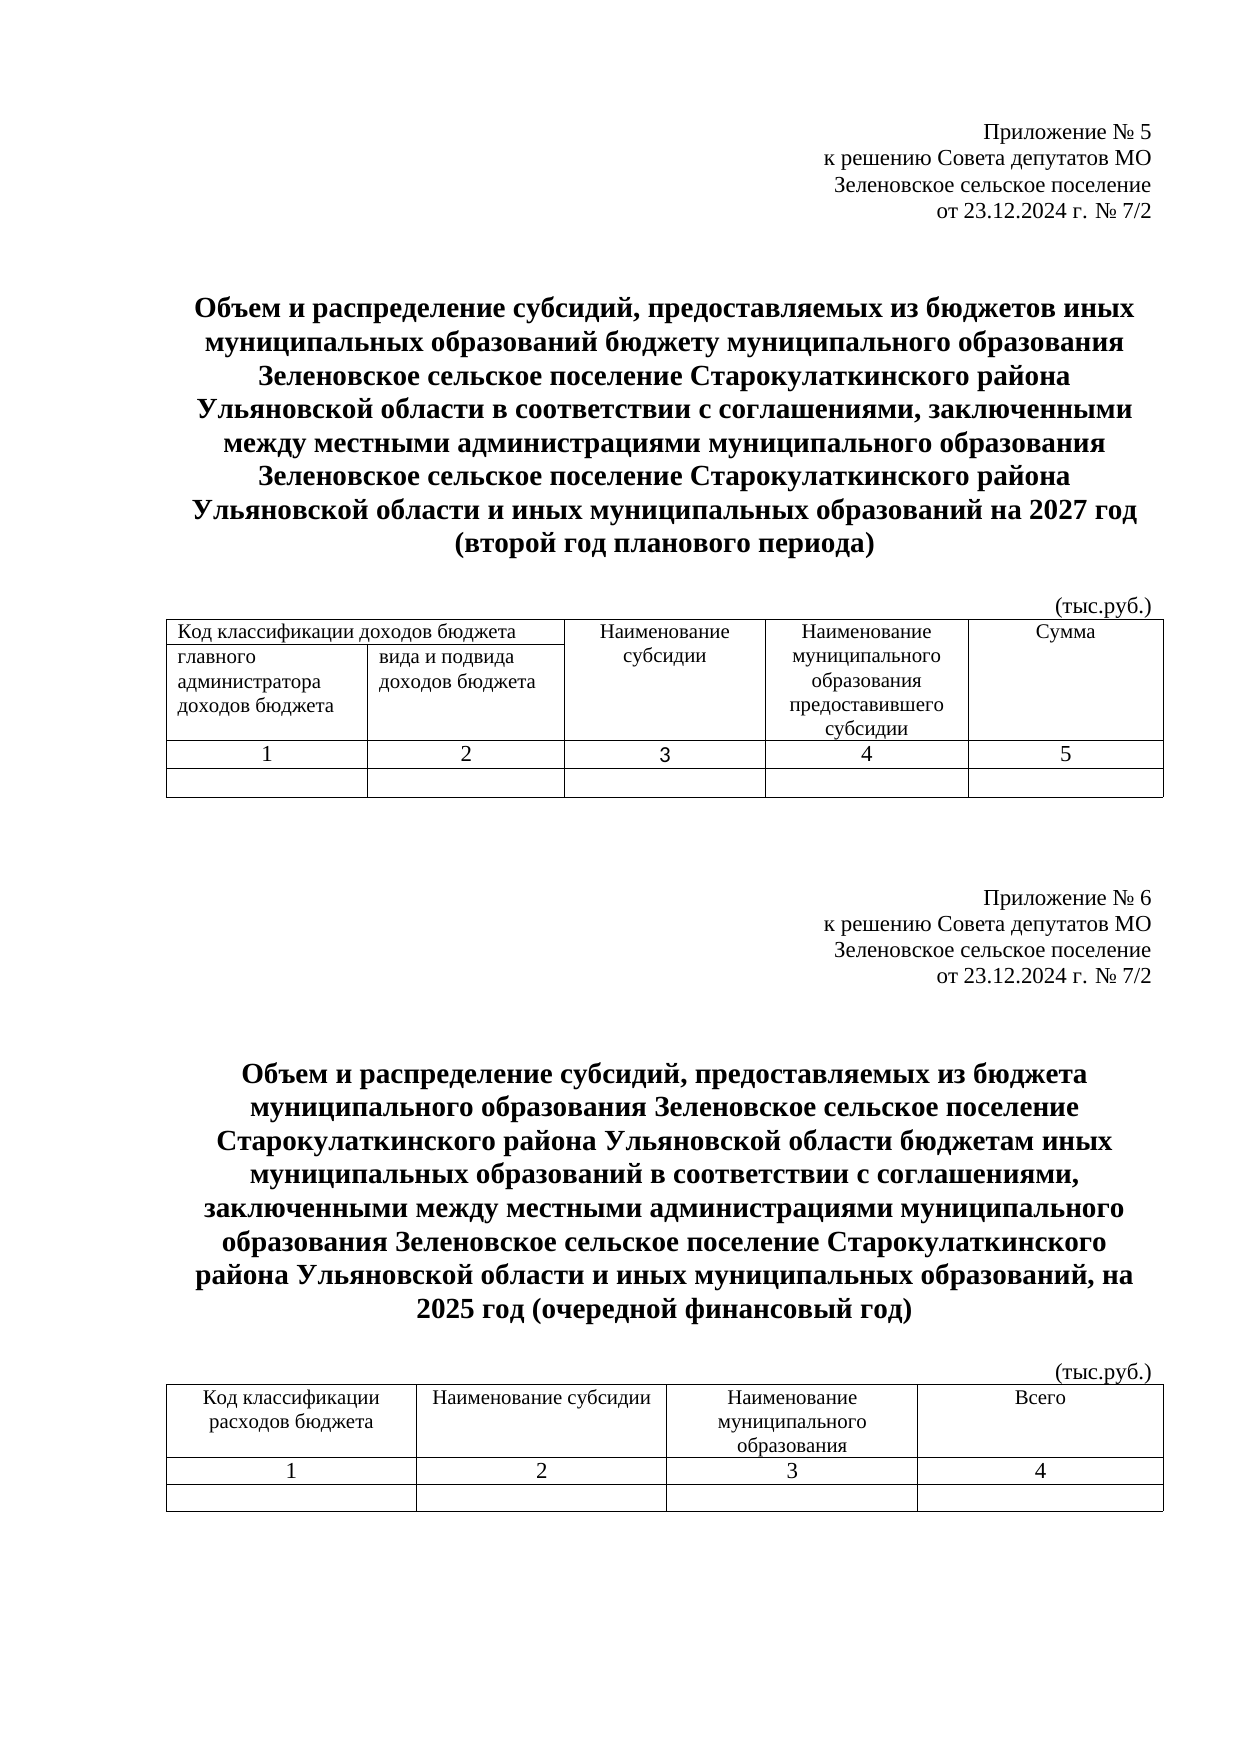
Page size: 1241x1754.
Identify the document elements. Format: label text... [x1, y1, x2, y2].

table_header Наименование муниципального образования [667, 1385, 917, 1457]
table_cell 3 [667, 1458, 917, 1484]
table_cell 5 [969, 741, 1163, 768]
text Объем и распределение субсидий, предоставляемых из бюджетов иных [177, 291, 1152, 324]
table_cell [565, 769, 765, 797]
table_cell [167, 769, 367, 797]
table_header Всего [918, 1385, 1163, 1457]
text (тыс.руб.) [177, 1358, 1152, 1384]
table_cell главного администратора доходов бюджета [167, 645, 367, 740]
table_header Наименование субсидии [565, 620, 765, 740]
text Объем и распределение субсидий, предоставляемых из бюджета муниципального образования Зеленовское сельское поселение Старокулаткинского района Ульяновской области бюджетам иных муниципальных образований в соответствии с соглашениями, заключенными между местными администрациями муниципального образования Зеленовское сельское поселение Старокулаткинского района Ульяновской области и иных муниципальных образований, на 2025 год (очередной финансовый год) [177, 1056, 1152, 1324]
text муниципальных образований бюджету муниципального образования Зеленовское сельское поселение Старокулаткинского района Ульяновской области в соответствии с соглашениями, заключенными между местными администрациями муниципального образования Зеленовское сельское поселение Старокулаткинского района Ульяновской области и иных муниципальных образований на 2027 год [177, 324, 1152, 525]
table_cell [368, 769, 564, 797]
text Зеленовское сельское поселение [177, 936, 1152, 963]
table_cell [766, 769, 968, 797]
table_header Наименование субсидии [417, 1385, 666, 1457]
table_cell 4 [766, 741, 968, 768]
table_cell [167, 1485, 416, 1511]
text от 23.12.2024 г. № 7/2 [177, 963, 1152, 989]
table_cell 1 [167, 741, 367, 768]
table_header Код классификации доходов бюджета [167, 620, 564, 643]
text (второй год планового периода) [177, 525, 1152, 559]
table_header Сумма [969, 620, 1163, 740]
table_cell 3 [565, 741, 765, 768]
table_header Наименование муниципального образования предоставившего субсидии [766, 620, 968, 740]
text (тыс.руб.) [177, 592, 1152, 619]
table_cell 2 [368, 741, 564, 768]
text Приложение № 5 [177, 118, 1152, 144]
table_cell 2 [417, 1458, 666, 1484]
text Приложение № 6 [177, 883, 1152, 910]
table_header Код классификации расходов бюджета [167, 1385, 416, 1457]
table_cell [918, 1485, 1163, 1511]
table_cell [667, 1485, 917, 1511]
table_cell [969, 769, 1163, 797]
table_cell [417, 1485, 666, 1511]
table_cell вида и подвида доходов бюджета [368, 645, 564, 740]
table_cell 4 [918, 1458, 1163, 1484]
text к решению Совета депутатов МО [177, 144, 1152, 171]
text от 23.12.2024 г. № 7/2 [177, 197, 1152, 223]
text Зеленовское сельское поселение [177, 171, 1152, 197]
table_cell 1 [167, 1458, 416, 1484]
text к решению Совета депутатов МО [177, 910, 1152, 936]
